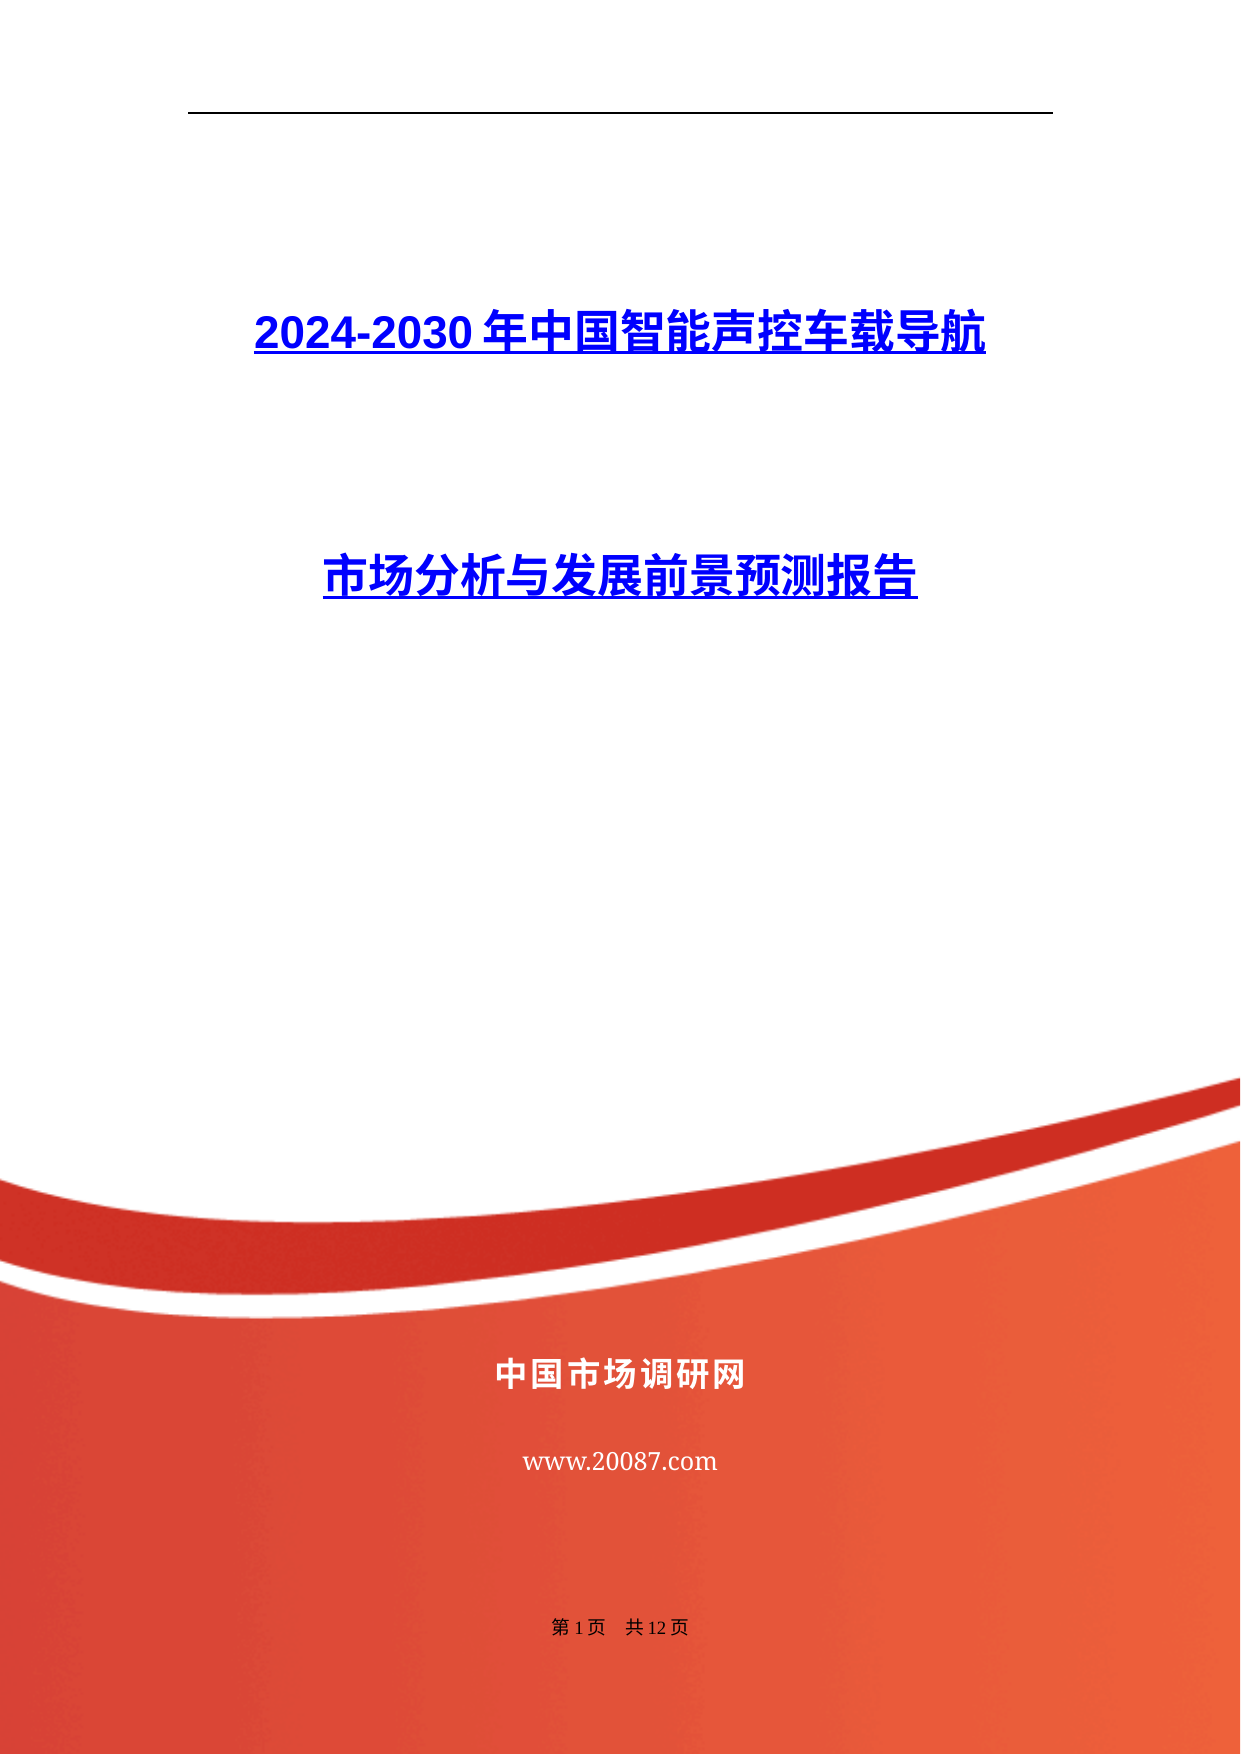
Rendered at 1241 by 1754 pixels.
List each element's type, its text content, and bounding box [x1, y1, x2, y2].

text www.20087.com [187, 1428, 1053, 1493]
subtitle 中国市场调研网 [187, 1339, 1053, 1404]
table_header 2024-2030年中国智能声控车载导航市场分析与发展前景预测报告 [188, 207, 1053, 773]
picture [0, 1006, 1241, 1754]
